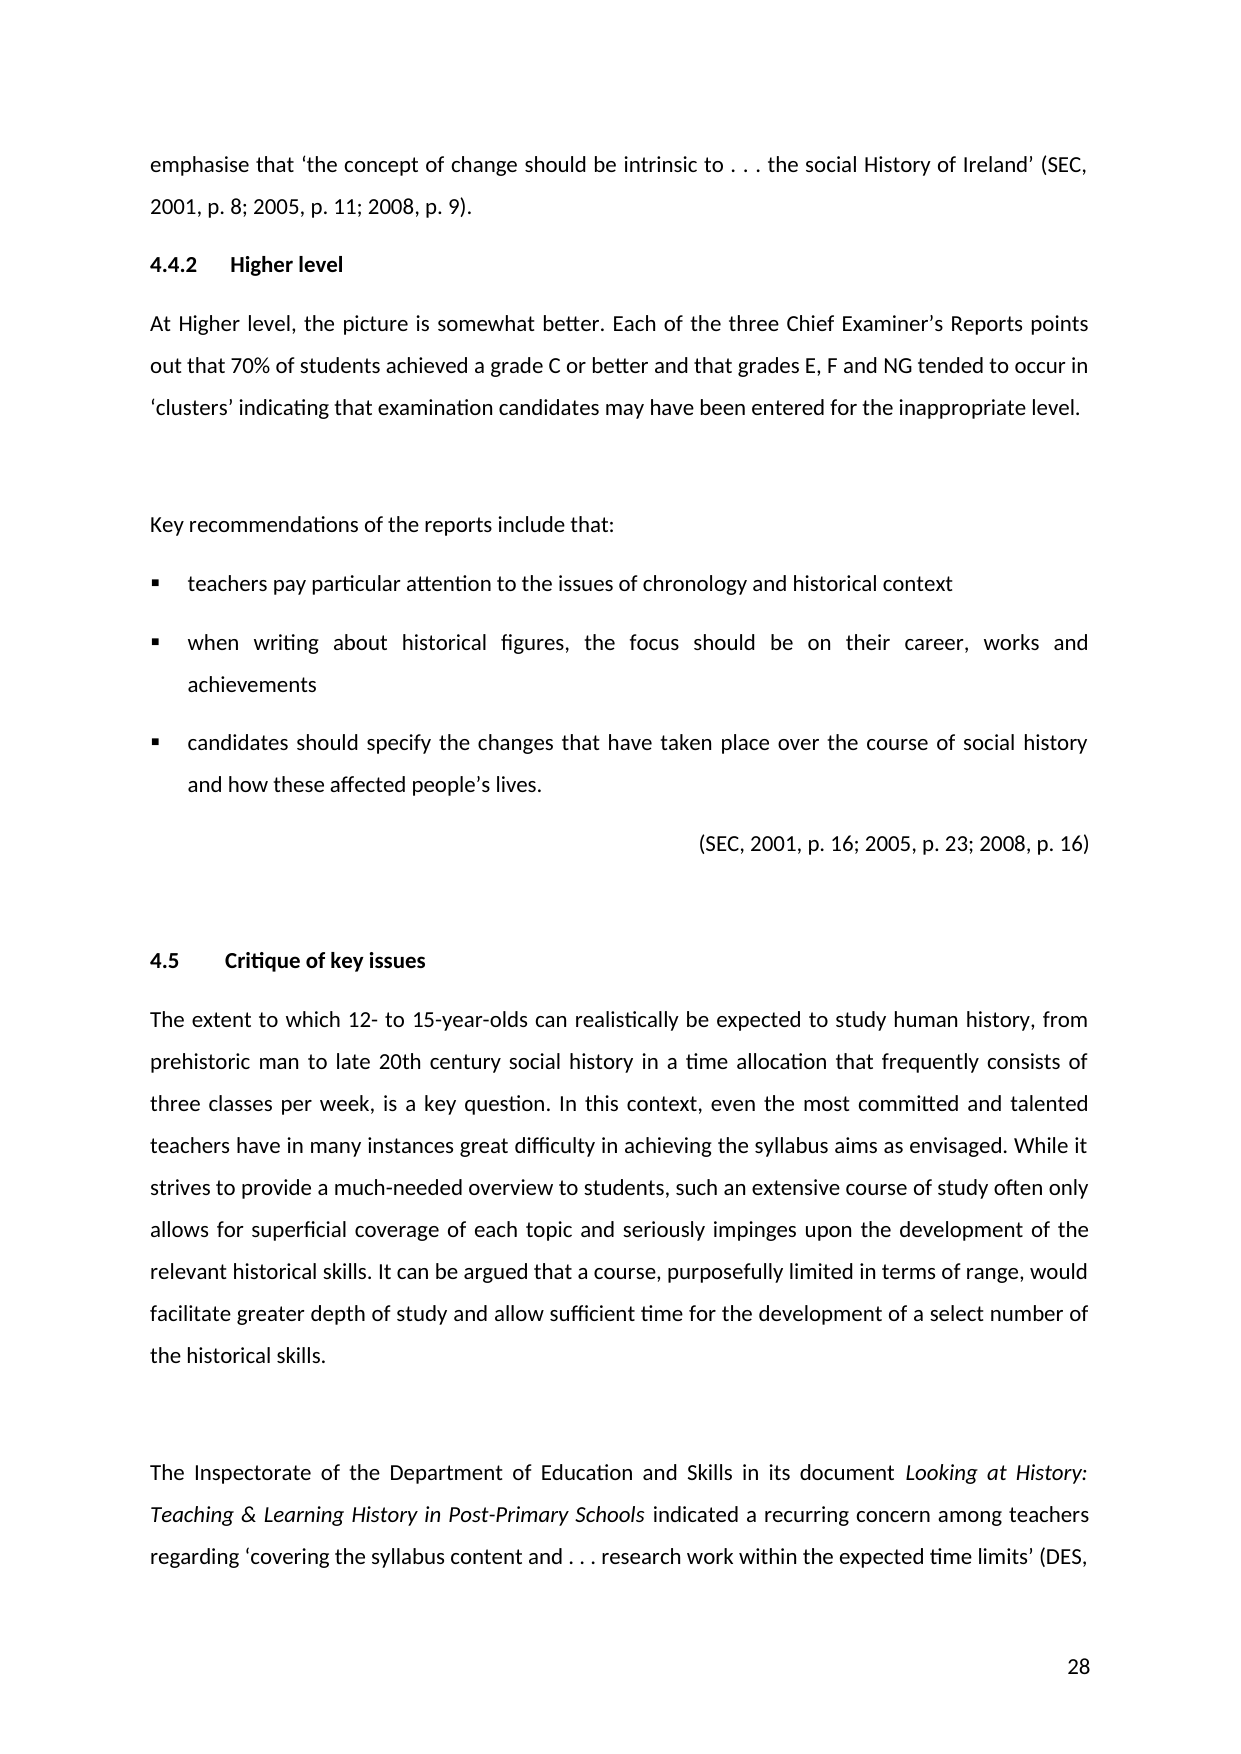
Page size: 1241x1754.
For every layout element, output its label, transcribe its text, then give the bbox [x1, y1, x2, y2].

text Key recommendations of the reports include that: [150, 511, 1090, 538]
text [150, 150, 1090, 220]
text 4.4.2 Higher level [150, 251, 1090, 279]
text (SEC, 2001, p. 16; 2005, p. 23; 2008, p. 16) [187, 829, 1090, 857]
list when writing about historical figures, the focus should be on their career, works and achievements [150, 628, 1090, 698]
text At Higher level, the picture is somewhat better. Each of the three Chief Examiner’s Reports points out that 70% of students achieved a grade C or better and that grades E, F and NG tended to occur in ‘clusters’ indicating that examination candidates may have been entered for the inappropriate level. [150, 309, 1090, 421]
text 4.5 Critique of key issues [150, 946, 1090, 974]
list teachers pay particular attention to the issues of chronology and historical context [150, 569, 1090, 597]
list candidates should specify the changes that have taken place over the course of social history and how these affected people’s lives. [150, 728, 1090, 798]
text The extent to which 12- to 15-year-olds can realistically be expected to study human history, from prehistoric man to late 20th century social history in a time allocation that frequently consists of three classes per week, is a key question. In this context, even the most committed and talented teachers have in many instances great difficulty in achieving the syllabus aims as envisaged. While it strives to provide a much-needed overview to students, such an extensive course of study often only allows for superficial coverage of each topic and seriously impinges upon the development of the relevant historical skills. It can be argued that a course, purposefully limited in terms of range, would facilitate greater depth of study and allow sufficient time for the development of a select number of the historical skills. [150, 1005, 1090, 1369]
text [150, 1458, 1090, 1570]
